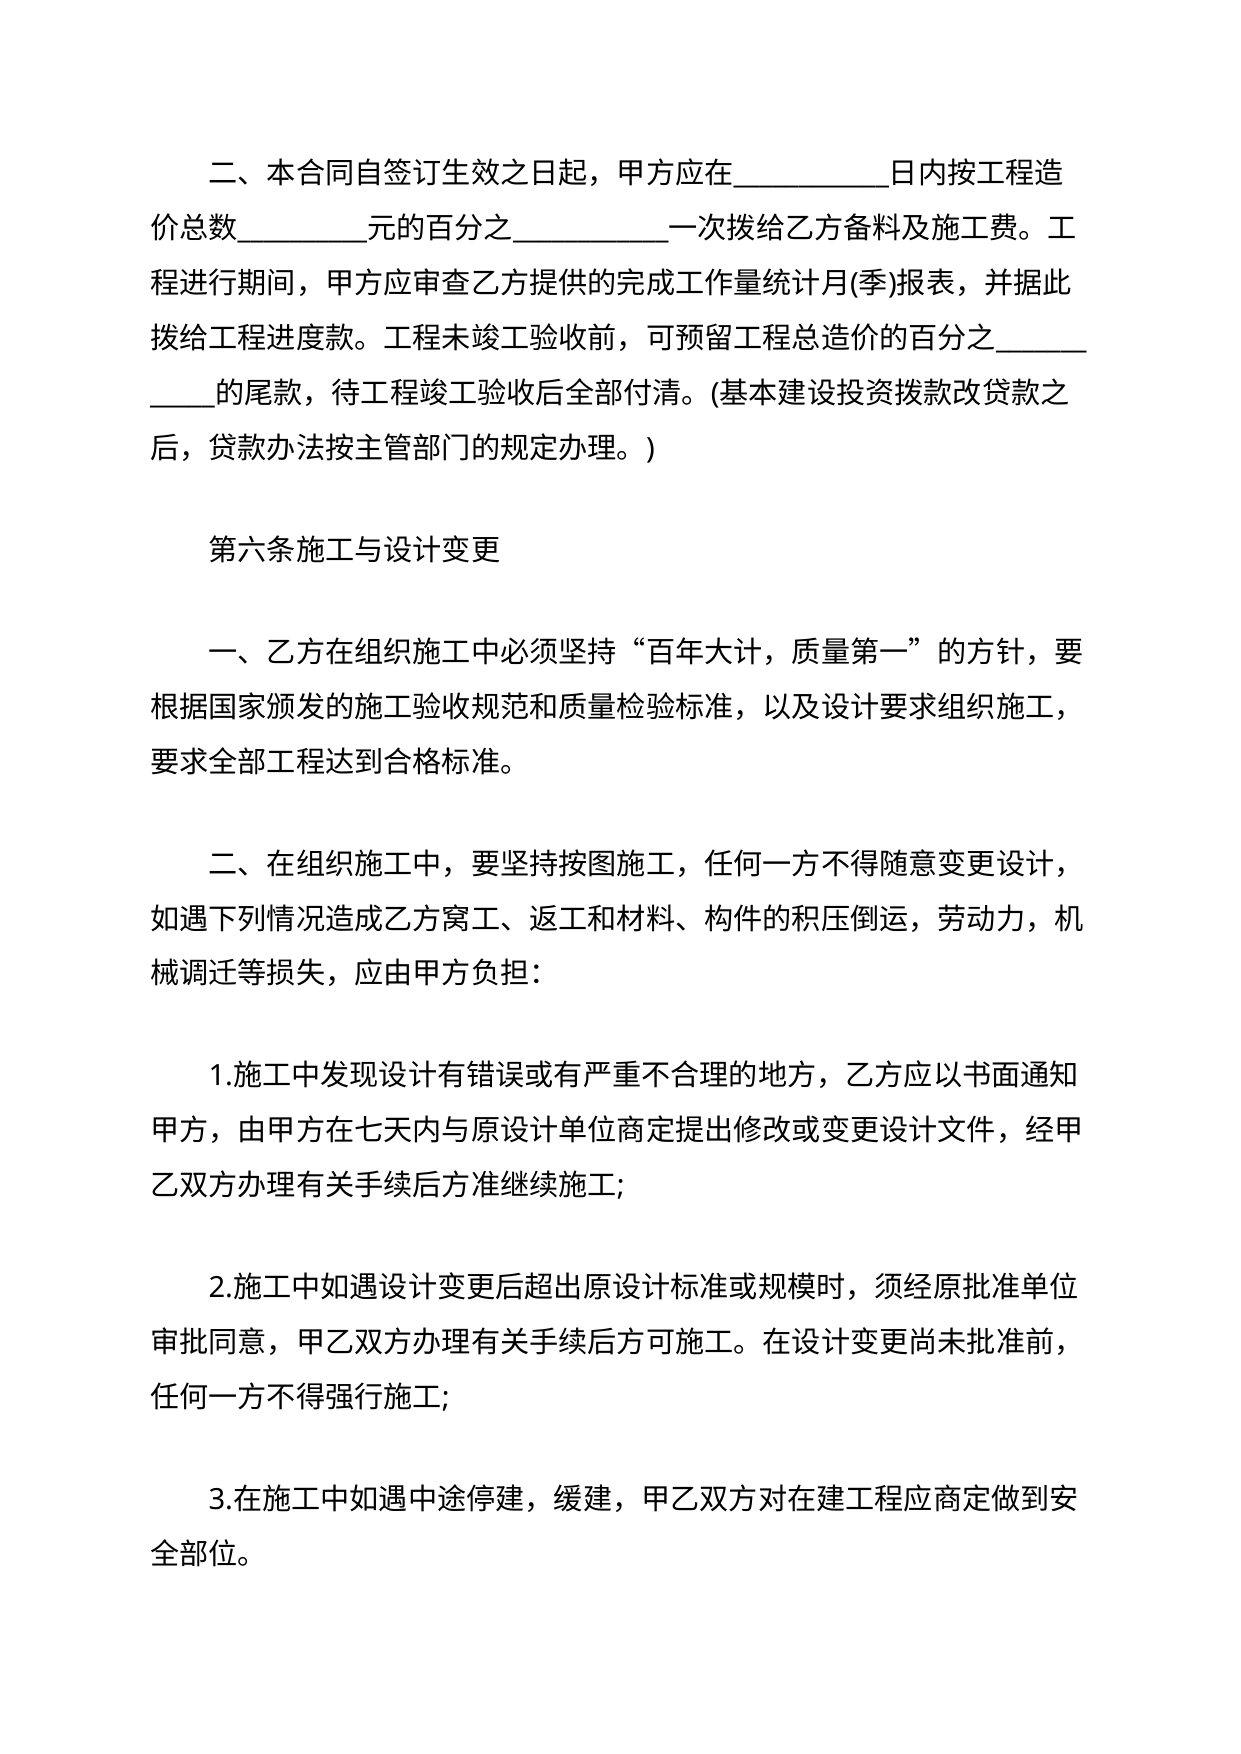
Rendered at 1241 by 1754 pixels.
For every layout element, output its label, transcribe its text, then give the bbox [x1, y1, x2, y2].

text 第六条施工与设计变更 [150, 527, 1090, 569]
text 一、乙方在组织施工中必须坚持“百年大计，质量第一”的方针，要根据国家颁发的施工验收规范和质量检验标准，以及设计要求组织施工，要求全部工程达到合格标准。 [150, 629, 1090, 781]
text 3.在施工中如遇中途停建，缓建，甲乙双方对在建工程应商定做到安全部位。 [150, 1476, 1090, 1573]
text 1.施工中发现设计有错误或有严重不合理的地方，乙方应以书面通知甲方，由甲方在七天内与原设计单位商定提出修改或变更设计文件，经甲乙双方办理有关手续后方准继续施工; [150, 1052, 1090, 1204]
text 二、在组织施工中，要坚持按图施工，任何一方不得随意变更设计，如遇下列情况造成乙方窝工、返工和材料、构件的积压倒运，劳动力，机械调迁等损失，应由甲方负担： [150, 840, 1090, 992]
text 二、本合同自签订生效之日起，甲方应在____________日内按工程造价总数__________元的百分之____________一次拨给乙方备料及施工费。工程进行期间，甲方应审查乙方提供的完成工作量统计月(季)报表，并据此拨给工程进度款。工程未竣工验收前，可预留工程总造价的百分之____________的尾款，待工程竣工验收后全部付清。(基本建设投资拨款改贷款之后，贷款办法按主管部门的规定办理。) [150, 150, 1090, 467]
text 2.施工中如遇设计变更后超出原设计标准或规模时，须经原批准单位审批同意，甲乙双方办理有关手续后方可施工。在设计变更尚未批准前，任何一方不得强行施工; [150, 1264, 1090, 1416]
